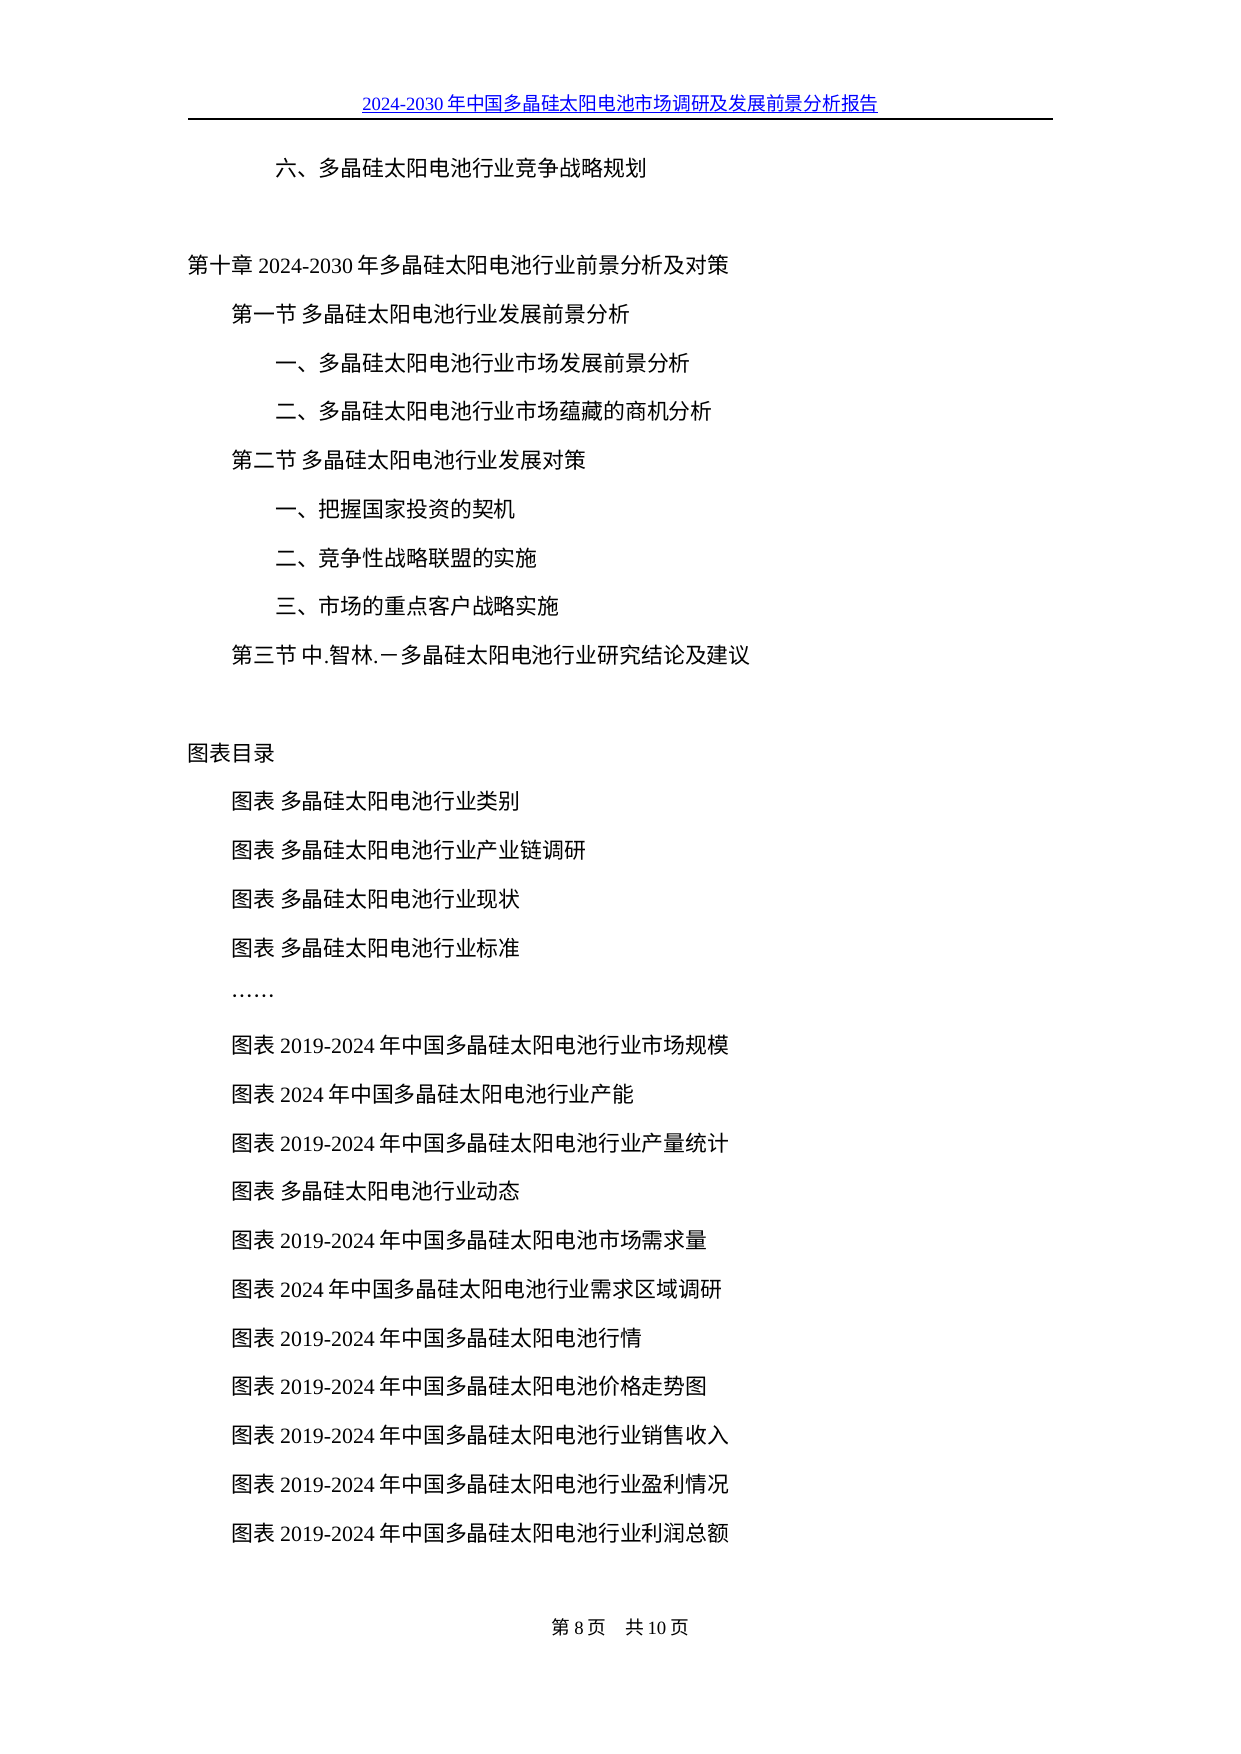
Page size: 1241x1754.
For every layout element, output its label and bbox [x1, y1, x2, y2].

text [187, 150, 1053, 1548]
